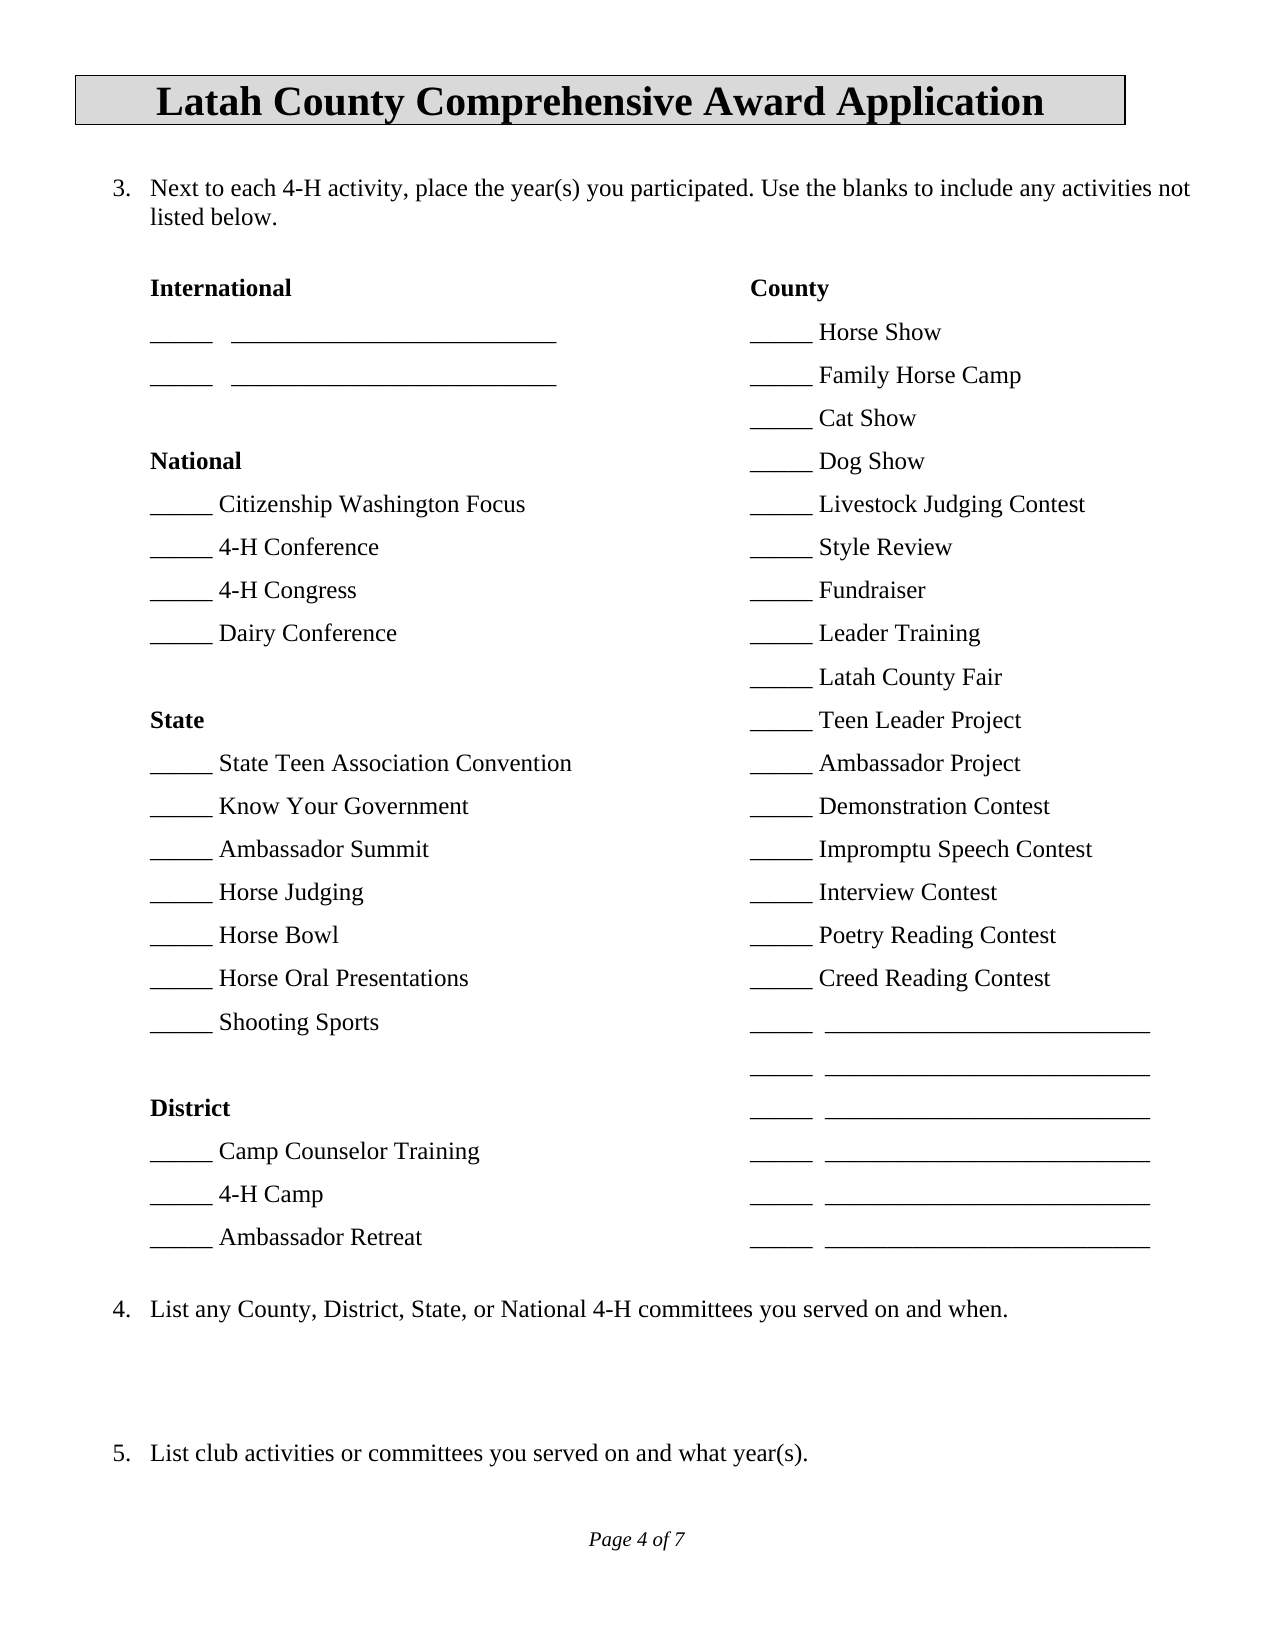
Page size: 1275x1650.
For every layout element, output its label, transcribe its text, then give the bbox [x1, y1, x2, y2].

text _____ Poetry Reading Contest [675, 920, 1200, 949]
list Next to each 4-H activity, place the year(s) you participated. Use the blanks to include any activities not listed below. [112, 173, 1200, 230]
text _____ Leader Training [675, 618, 1200, 647]
text State [75, 705, 600, 733]
text _____ Demonstration Contest [675, 791, 1200, 820]
text _____ __________________________ [675, 1179, 1200, 1208]
text _____ Latah County Fair [675, 662, 1200, 690]
text _____ Citizenship Washington Focus [75, 489, 600, 518]
text _____ State Teen Association Convention [75, 748, 600, 777]
text _____ Family Horse Camp [675, 360, 1200, 388]
text _____ Livestock Judging Contest [675, 489, 1200, 518]
text _____ Shooting Sports [75, 1007, 600, 1035]
text _____ Fundraiser [675, 575, 1200, 604]
text _____ __________________________ [675, 1136, 1200, 1165]
list List club activities or committees you served on and what year(s). [112, 1438, 1200, 1467]
text _____ Camp Counselor Training [75, 1136, 600, 1165]
text _____ Impromptu Speech Contest [675, 834, 1200, 863]
text _____ Interview Contest [675, 877, 1200, 906]
list List any County, District, State, or National 4-H committees you served on and when. [112, 1294, 1200, 1323]
text _____ Ambassador Summit [75, 834, 600, 863]
text _____ Know Your Government [75, 791, 600, 820]
text _____ __________________________ [675, 1050, 1200, 1078]
text District [75, 1093, 600, 1122]
text _____ __________________________ [75, 317, 600, 345]
text _____ Creed Reading Contest [675, 963, 1200, 992]
text _____ Horse Bowl [75, 920, 600, 949]
text _____ Horse Oral Presentations [75, 963, 600, 992]
text _____ 4-H Congress [75, 575, 600, 604]
text _____ Ambassador Project [675, 748, 1200, 777]
text _____ Horse Show [675, 317, 1200, 345]
text _____ Horse Judging [75, 877, 600, 906]
text _____ __________________________ [75, 360, 600, 388]
text International [75, 273, 600, 302]
text _____ __________________________ [675, 1007, 1200, 1035]
text _____ __________________________ [675, 1222, 1200, 1251]
text _____ Ambassador Retreat [75, 1222, 600, 1251]
text _____ __________________________ [675, 1093, 1200, 1122]
text _____ Cat Show [675, 403, 1200, 432]
text County [675, 273, 1200, 302]
text _____ 4-H Camp [75, 1179, 600, 1208]
text _____ Dog Show [675, 446, 1200, 475]
text National [75, 446, 600, 475]
text _____ Dairy Conference [75, 618, 600, 647]
text _____ Style Review [675, 532, 1200, 561]
text _____ Teen Leader Project [675, 705, 1200, 733]
text _____ 4-H Conference [75, 532, 600, 561]
